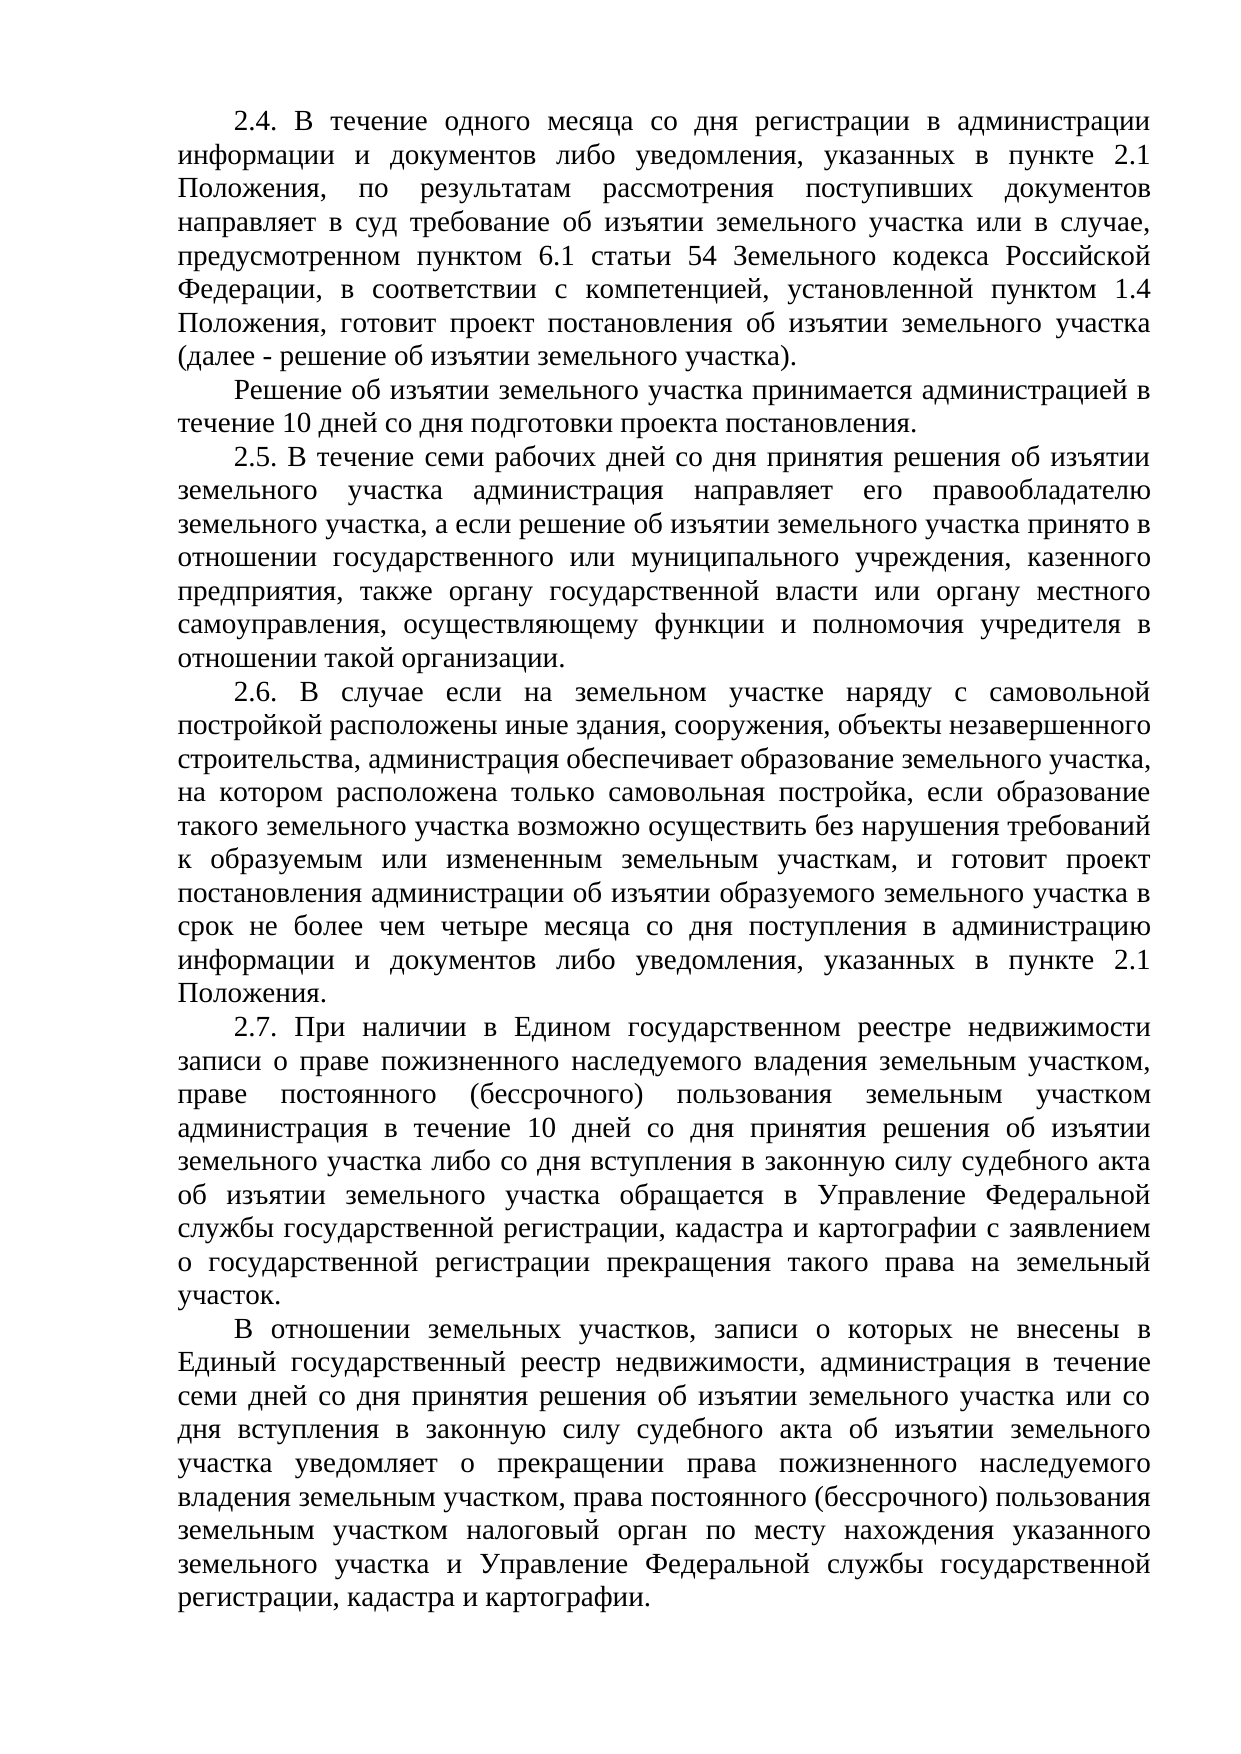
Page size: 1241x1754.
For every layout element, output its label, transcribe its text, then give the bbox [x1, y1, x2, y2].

text 2.6. В случае если на земельном участке наряду с самовольной постройкой расположены иные здания, сооружения, объекты незавершенного строительства, администрация обеспечивает образование земельного участка, на котором расположена только самовольная постройка, если образование такого земельного участка возможно осуществить без нарушения требований к образуемым или измененным земельным участкам, и готовит проект постановления администрации об изъятии образуемого земельного участка в срок не более чем четыре месяца со дня поступления в администрацию информации и документов либо уведомления, указанных в пункте 2.1 Положения. [177, 674, 1152, 1009]
text В отношении земельных участков, записи о которых не внесены в Единый государственный реестр недвижимости, администрация в течение семи дней со дня принятия решения об изъятии земельного участка или со дня вступления в законную силу судебного акта об изъятии земельного участка уведомляет о прекращении права пожизненного наследуемого владения земельным участком, права постоянного (бессрочного) пользования земельным участком налоговый орган по месту нахождения указанного земельного участка и Управление Федеральной службы государственной регистрации, кадастра и картографии. [177, 1311, 1152, 1613]
text Решение об изъятии земельного участка принимается администрацией в течение 10 дней со дня подготовки проекта постановления. [177, 372, 1152, 439]
text 2.4. В течение одного месяца со дня регистрации в администрации информации и документов либо уведомления, указанных в пункте 2.1 Положения, по результатам рассмотрения поступивших документов направляет в суд требование об изъятии земельного участка или в случае, предусмотренном пунктом 6.1 статьи 54 Земельного кодекса Российской Федерации, в соответствии с компетенцией, установленной пунктом 1.4 Положения, готовит проект постановления об изъятии земельного участка (далее - решение об изъятии земельного участка). [177, 103, 1152, 372]
text 2.5. В течение семи рабочих дней со дня принятия решения об изъятии земельного участка администрация направляет его правообладателю земельного участка, а если решение об изъятии земельного участка принято в отношении государственного или муниципального учреждения, казенного предприятия, также органу государственной власти или органу местного самоуправления, осуществляющему функции и полномочия учредителя в отношении такой организации. [177, 439, 1152, 674]
text 2.7. При наличии в Едином государственном реестре недвижимости записи о праве пожизненного наследуемого владения земельным участком, праве постоянного (бессрочного) пользования земельным участком администрация в течение 10 дней со дня принятия решения об изъятии земельного участка либо со дня вступления в законную силу судебного акта об изъятии земельного участка обращается в Управление Федеральной службы государственной регистрации, кадастра и картографии с заявлением о государственной регистрации прекращения такого права на земельный участок. [177, 1009, 1152, 1311]
